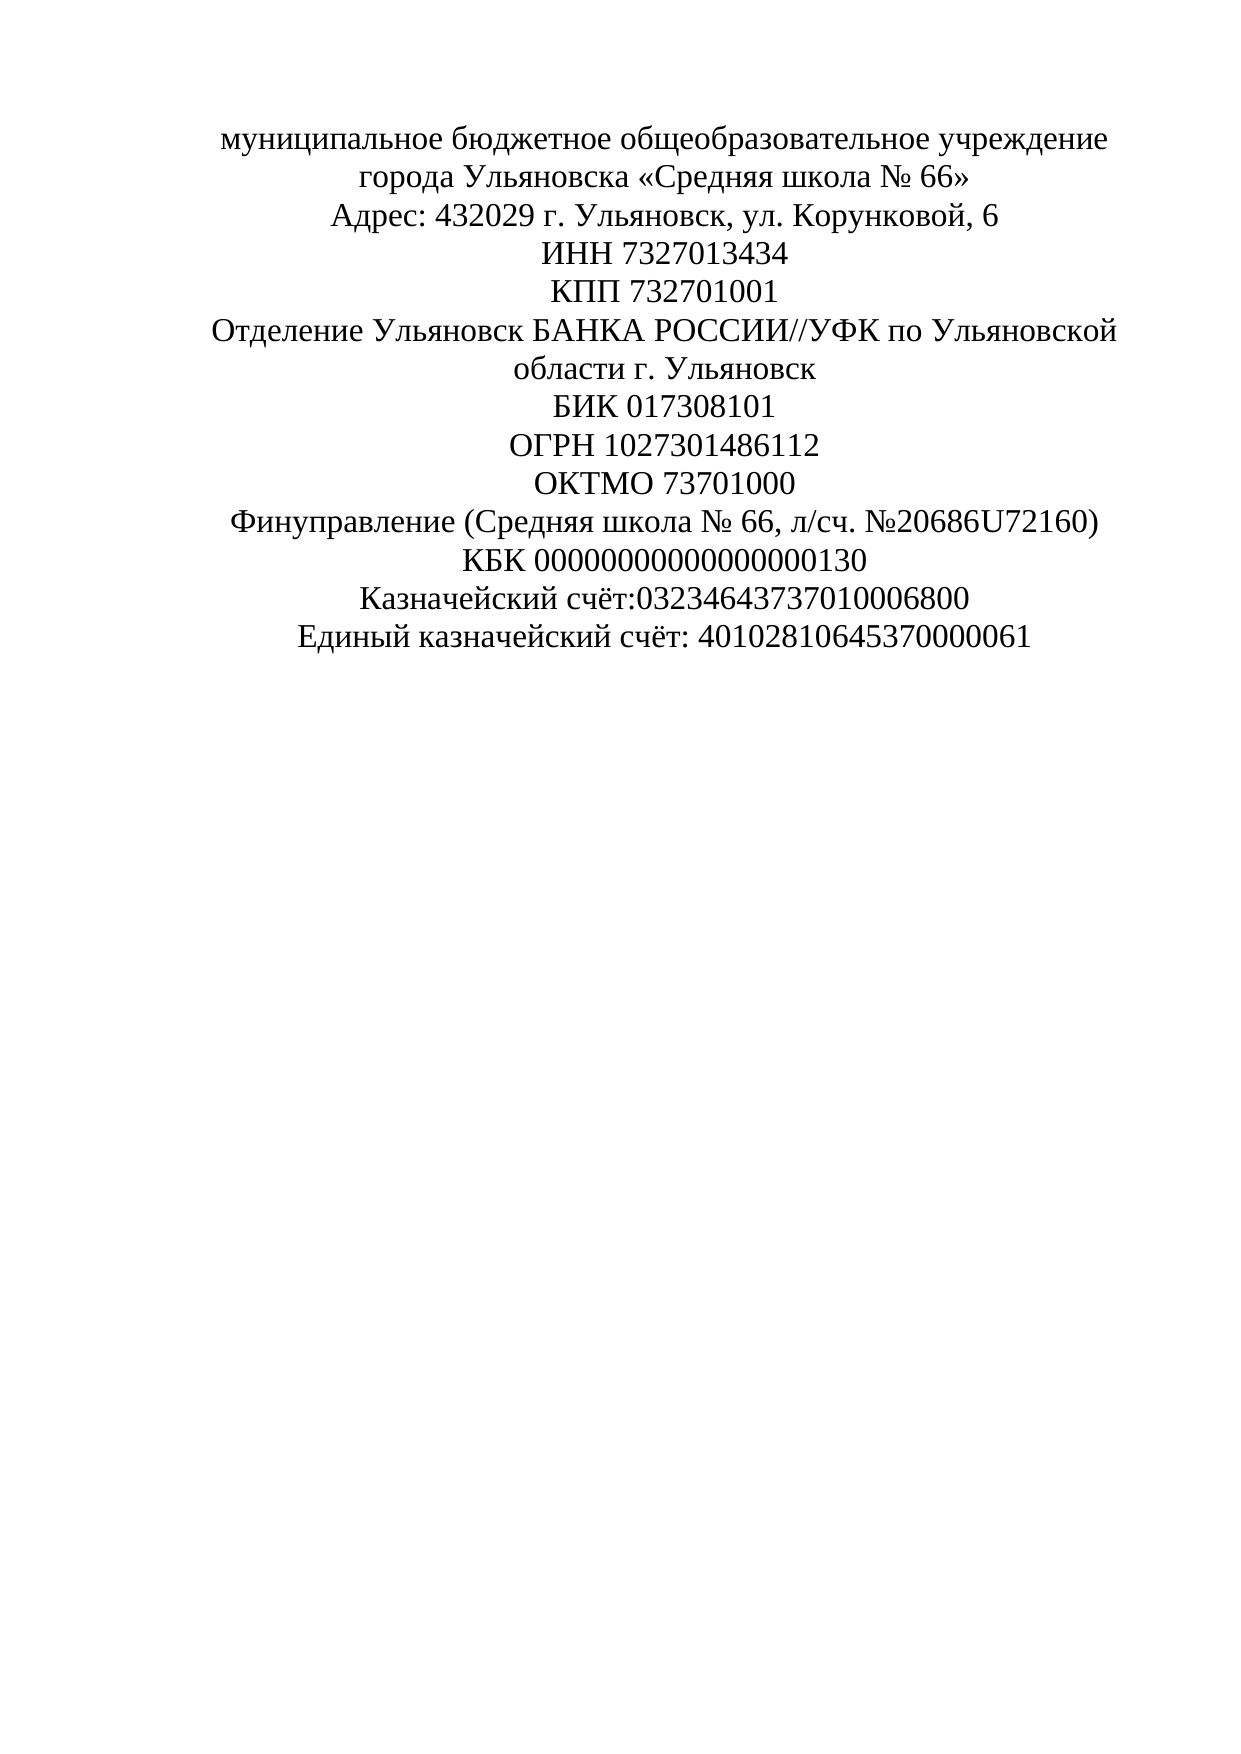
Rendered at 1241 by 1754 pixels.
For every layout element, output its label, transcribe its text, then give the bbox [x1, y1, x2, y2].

text ИНН 7327013434 [177, 233, 1152, 271]
text КБК 00000000000000000130 [177, 540, 1152, 578]
text муниципальное бюджетное общеобразовательное учреждение города Ульяновска «Средняя школа № 66» [177, 118, 1152, 195]
text ОКТМО 73701000 [177, 463, 1152, 501]
text ОГРН 1027301486112 [177, 425, 1152, 463]
text БИК 017308101 [177, 386, 1152, 425]
text Казначейский счёт:03234643737010006800 [177, 578, 1152, 616]
text Финуправление (Средняя школа № 66, л/сч. №20686U72160) [177, 501, 1152, 540]
text Адрес: 432029 г. Ульяновск, ул. Корунковой, 6 [177, 195, 1152, 233]
text Отделение Ульяновск БАНКА РОССИИ//УФК по Ульяновской области г. Ульяновск [177, 310, 1152, 386]
text Единый казначейский счёт: 40102810645370000061 [177, 616, 1152, 655]
text КПП 732701001 [177, 271, 1152, 310]
